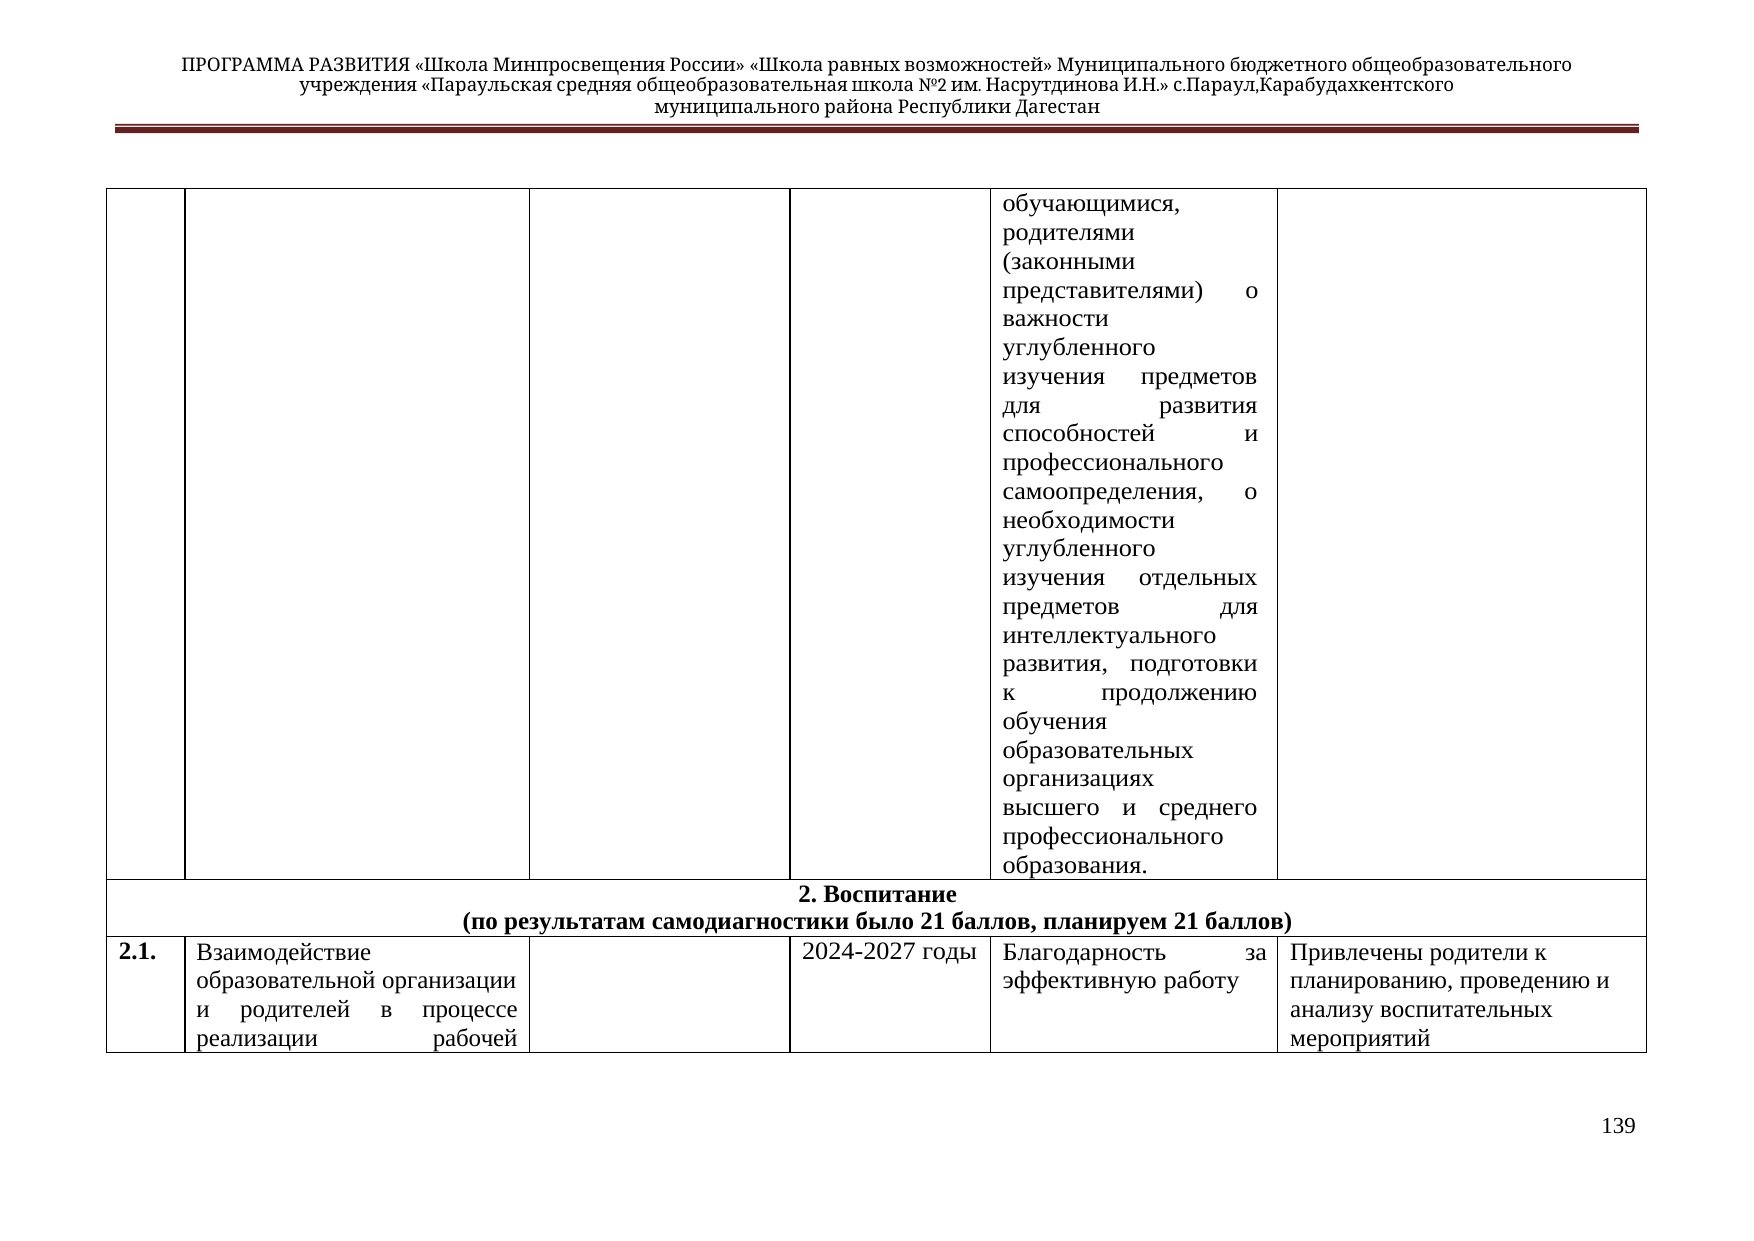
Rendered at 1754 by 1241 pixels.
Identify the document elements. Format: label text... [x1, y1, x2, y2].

table_header [186, 189, 529, 878]
table_cell 2024-2027 годы [791, 937, 990, 1052]
table_cell 2. Воспитание (по результатам самодиагностики было 21 баллов, планируем 21 баллов) [107, 880, 1646, 936]
table_cell Благодарность за эффективную работу [991, 937, 1277, 1052]
table_header обучающимися, родителями (законными представителями) о важности углубленного изучения предметов для развития способностей и профессионального самоопределения, о необходимости углубленного изучения отдельных предметов для интеллектуального развития, подготовки к продолжению обучения образовательных организациях высшего и среднего профессионального образования. [991, 189, 1277, 878]
table_header [1278, 189, 1646, 878]
table_cell [530, 937, 789, 1052]
table_cell 2.1. [107, 937, 184, 1052]
table_header [530, 189, 789, 878]
table_header [791, 189, 990, 878]
table_cell Привлечены родители к планированию, проведению и анализу воспитательных мероприятий [1278, 937, 1646, 1052]
table_cell Взаимодействие образовательной организации и родителей в процессе реализации рабочей [186, 937, 529, 1052]
table_header [107, 189, 184, 878]
